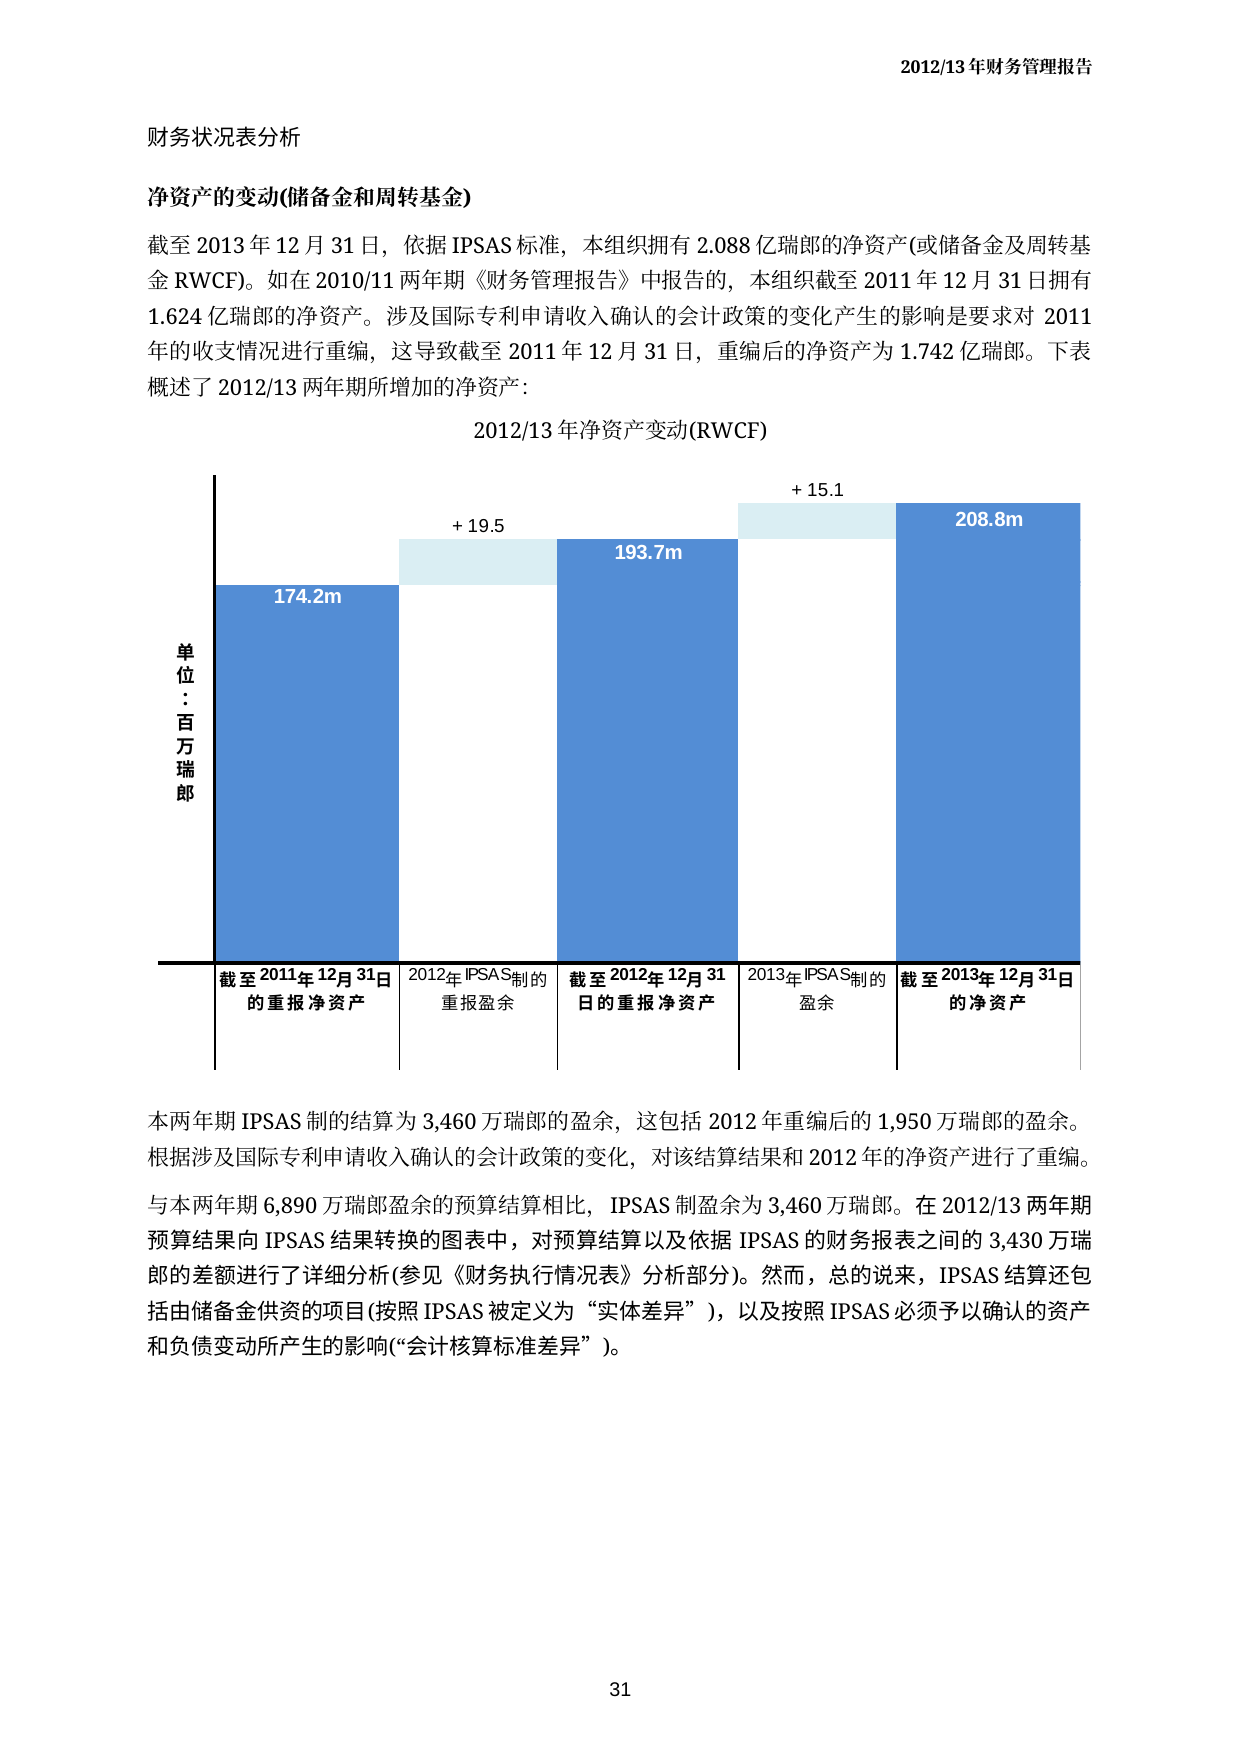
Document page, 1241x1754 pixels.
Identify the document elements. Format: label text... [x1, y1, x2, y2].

text 与本两年期6,890万瑞郎盈余的预算结算相比，IPSAS制盈余为3,460万瑞郎。在2012/13两年期预算结果向IPSAS结果转换的图表中，对预算结算以及依据IPSAS的财务报表之间的3,430万瑞郎的差额进行了详细分析(参见《财务执行情况表》分析部分)。然而，总的说来，IPSAS结算还包括由储备金供资的项目(按照IPSAS被定义为“实体差异”)，以及按照IPSAS必须予以确认的资产和负债变动所产生的影响(“会计核算标准差异”)。 [148, 1184, 1092, 1361]
text 2012/13年净资产变动(RWCF) [148, 414, 1092, 445]
text 截至2013年12月31日，依据IPSAS标准，本组织拥有2.088亿瑞郎的净资产(或储备金及周转基金RWCF)。如在2010/11两年期《财务管理报告》中报告的，本组织截至2011年12月31日拥有1.624亿瑞郎的净资产。涉及国际专利申请收入确认的会计政策的变化产生的影响是要求对2011年的收支情况进行重编，这导致截至2011年12月31日，重编后的净资产为1.742亿瑞郎。下表概述了2012/13两年期所增加的净资产： [148, 224, 1092, 401]
text 财务状况表分析 [148, 119, 1092, 151]
text 净资产的变动(储备金和周转基金) [148, 176, 1092, 212]
text 本两年期IPSAS制的结算为3,460万瑞郎的盈余，这包括2012年重编后的1,950万瑞郎的盈余。根据涉及国际专利申请收入确认的会计政策的变化，对该结算结果和2012年的净资产进行了重编。 [148, 1101, 1092, 1172]
